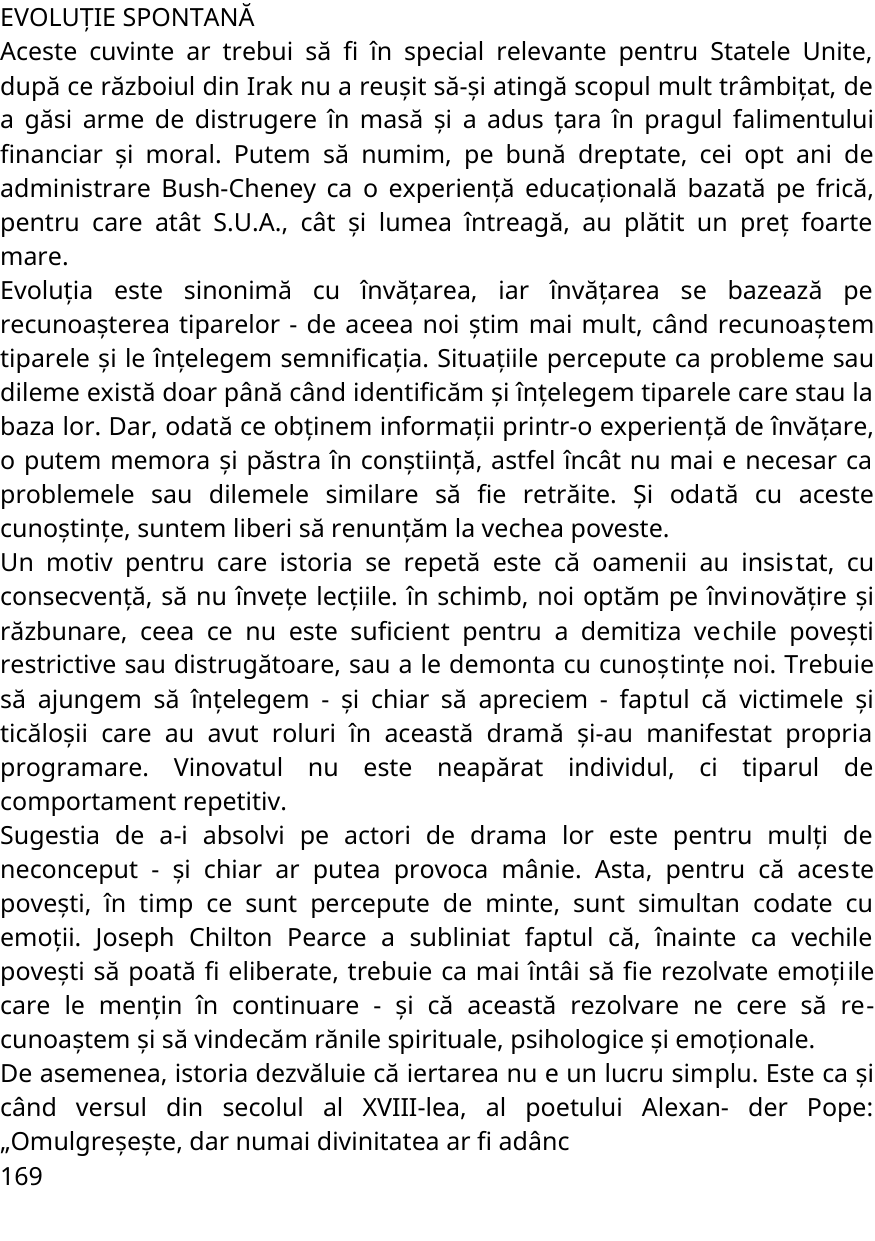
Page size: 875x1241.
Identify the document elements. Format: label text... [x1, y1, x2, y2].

text Sugestia de a-i absolvi pe actori de drama lor este pentru mulţi de neconceput - şi chiar ar putea provoca mânie. Asta, pentru că aceste poveşti, în timp ce sunt percepute de minte, sunt simultan codate cu emoţii. Joseph Chilton Pearce a subliniat faptul că, înainte ca vechile poveşti să poată fi eliberate, trebuie ca mai întâi să fie rezolvate emoţiile care le menţin în continuare - şi că această rezolvare ne cere să recunoaştem şi să vindecăm rănile spirituale, psihologice şi emoţionale. [0, 817, 874, 1056]
text 169 [0, 1158, 874, 1192]
text Un motiv pentru care istoria se repetă este că oamenii au insistat, cu consecvenţă, să nu înveţe lecţiile. în schimb, noi optăm pe învinovăţire şi răzbunare, ceea ce nu este suficient pentru a demitiza vechile poveşti restrictive sau distrugătoare, sau a le demonta cu cunoştinţe noi. Trebuie să ajungem să înţelegem - şi chiar să apreciem - faptul că victimele şi ticăloşii care au avut roluri în această dramă şi-au manifestat propria programare. Vinovatul nu este neapărat individul, ci tiparul de comportament repetitiv. [0, 545, 874, 817]
text Aceste cuvinte ar trebui să fi în special relevante pentru Statele Unite, după ce războiul din Irak nu a reuşit să-şi atingă scopul mult trâmbiţat, de a găsi arme de distrugere în masă şi a adus ţara în pragul falimentului financiar şi moral. Putem să numim, pe bună dreptate, cei opt ani de administrare Bush-Cheney ca o experienţă educaţională bazată pe frică, pentru care atât S.U.A., cât şi lumea întreagă, au plătit un preţ foarte mare. [0, 34, 874, 272]
text EVOLUŢIE SPONTANĂ [0, 0, 874, 34]
text Evoluţia este sinonimă cu învăţarea, iar învăţarea se bazează pe recunoaşterea tiparelor - de aceea noi ştim mai mult, când recunoaştem tiparele şi le înţelegem semnificaţia. Situaţiile percepute ca probleme sau dileme există doar până când identificăm şi înţelegem tiparele care stau la baza lor. Dar, odată ce obţinem informaţii printr-o experienţă de învăţare, o putem memora şi păstra în conştiinţă, astfel încât nu mai e necesar ca problemele sau dilemele similare să fie retrăite. Şi odată cu aceste cunoştinţe, suntem liberi să renunţăm la vechea poveste. [0, 272, 874, 545]
text De asemenea, istoria dezvăluie că iertarea nu e un lucru simplu. Este ca şi când versul din secolul al XVIII-lea, al poetului Alexan- der Pope: „Omulgreşeşte, dar numai divinitatea ar fi adânc [0, 1056, 874, 1158]
